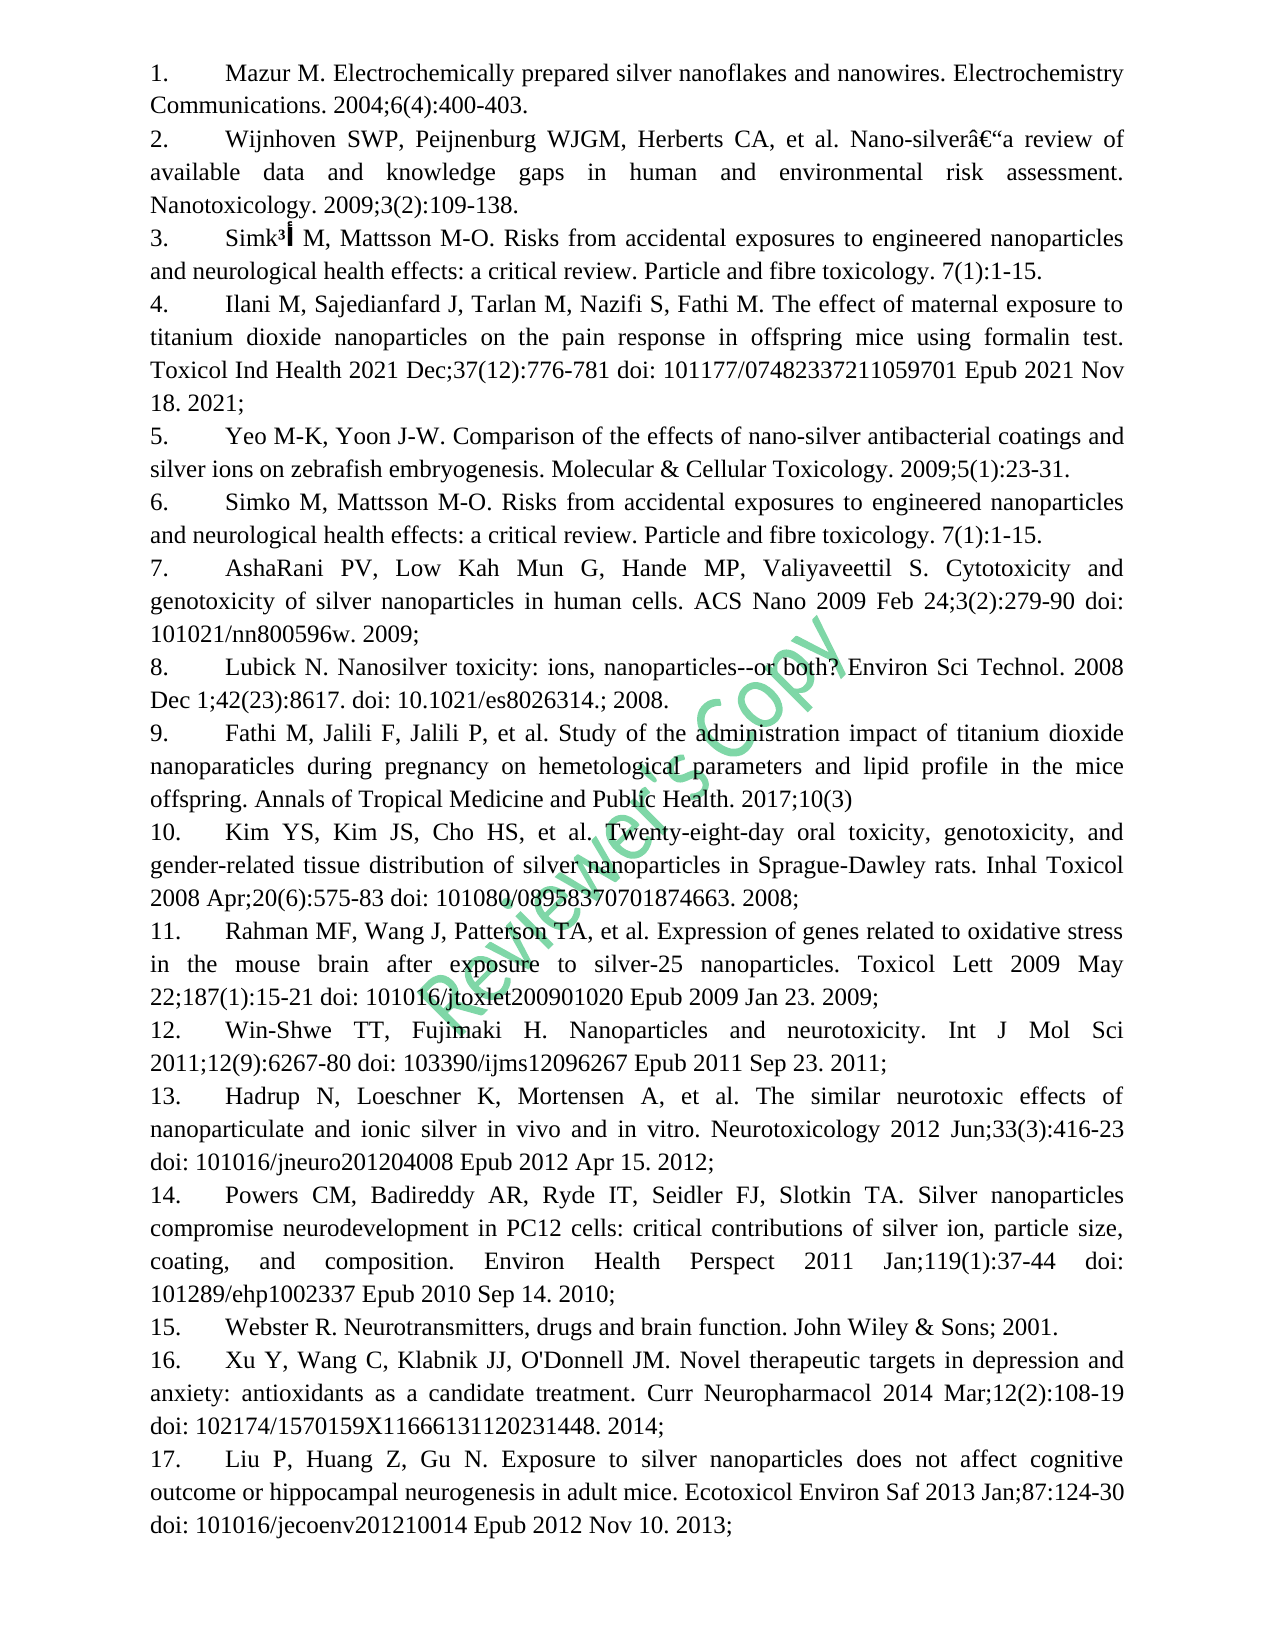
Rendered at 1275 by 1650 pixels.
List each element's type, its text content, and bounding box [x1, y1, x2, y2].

text 9. Fathi M, Jalili F, Jalili P, et al. Study of the administration impact of titanium dioxide nanoparaticles during pregnancy on hemetological parameters and lipid profile in the mice offspring. Annals of Tropical Medicine and Public Health. 2017;10(3) [150, 718, 1125, 813]
text 1. Mazur M. Electrochemically prepared silver nanoflakes and nanowires. Electrochemistry Communications. 2004;6(4):400-403. [150, 58, 1125, 119]
text 5. Yeo M-K, Yoon J-W. Comparison of the effects of nano-silver antibacterial coatings and silver ions on zebrafish embryogenesis. Molecular & Cellular Toxicology. 2009;5(1):23-31. [150, 421, 1125, 483]
text 13. Hadrup N, Loeschner K, Mortensen A, et al. The similar neurotoxic effects of nanoparticulate and ionic silver in vivo and in vitro. Neurotoxicology 2012 Jun;33(3):416-23 doi: 101016/jneuro201204008 Epub 2012 Apr 15. 2012; [150, 1081, 1125, 1176]
text 17. Liu P, Huang Z, Gu N. Exposure to silver nanoparticles does not affect cognitive outcome or hippocampal neurogenesis in adult mice. Ecotoxicol Environ Saf 2013 Jan;87:124-30 doi: 101016/jecoenv201210014 Epub 2012 Nov 10. 2013; [150, 1444, 1125, 1539]
text 4. Ilani M, Sajedianfard J, Tarlan M, Nazifi S, Fathi M. The effect of maternal exposure to titanium dioxide nanoparticles on the pain response in offspring mice using formalin test. Toxicol Ind Health 2021 Dec;37(12):776-781 doi: 101177/07482337211059701 Epub 2021 Nov 18. 2021; [150, 289, 1125, 417]
text 14. Powers CM, Badireddy AR, Ryde IT, Seidler FJ, Slotkin TA. Silver nanoparticles compromise neurodevelopment in PC12 cells: critical contributions of silver ion, particle size, coating, and composition. Environ Health Perspect 2011 Jan;119(1):37-44 doi: 101289/ehp1002337 Epub 2010 Sep 14. 2010; [150, 1180, 1125, 1308]
text 6. Simko M, Mattsson M-O. Risks from accidental exposures to engineered nanoparticles and neurological health effects: a critical review. Particle and fibre toxicology. 7(1):1-15. [150, 487, 1125, 549]
text 11. Rahman MF, Wang J, Patterson TA, et al. Expression of genes related to oxidative stress in the mouse brain after exposure to silver-25 nanoparticles. Toxicol Lett 2009 May 22;187(1):15-21 doi: 101016/jtoxlet200901020 Epub 2009 Jan 23. 2009; [150, 916, 1125, 1011]
text 10. Kim YS, Kim JS, Cho HS, et al. Twenty-eight-day oral toxicity, genotoxicity, and gender-related tissue distribution of silver nanoparticles in Sprague-Dawley rats. Inhal Toxicol 2008 Apr;20(6):575-83 doi: 101080/08958370701874663. 2008; [150, 817, 1125, 912]
text 15. Webster R. Neurotransmitters, drugs and brain function. John Wiley & Sons; 2001. [150, 1312, 1125, 1341]
text 8. Lubick N. Nanosilver toxicity: ions, nanoparticles--or both? Environ Sci Technol. 2008 Dec 1;42(23):8617. doi: 10.1021/es8026314.; 2008. [150, 652, 1125, 714]
text 3. Simkأ³ M, Mattsson M-O. Risks from accidental exposures to engineered nanoparticles and neurological health effects: a critical review. Particle and fibre toxicology. 7(1):1-15. [150, 223, 1125, 284]
text 7. AshaRani PV, Low Kah Mun G, Hande MP, Valiyaveettil S. Cytotoxicity and genotoxicity of silver nanoparticles in human cells. ACS Nano 2009 Feb 24;3(2):279-90 doi: 101021/nn800596w. 2009; [150, 553, 1125, 648]
text 2. Wijnhoven SWP, Peijnenburg WJGM, Herberts CA, et al. Nano-silverâ€“a review of available data and knowledge gaps in human and environmental risk assessment. Nanotoxicology. 2009;3(2):109-138. [150, 124, 1125, 218]
text 16. Xu Y, Wang C, Klabnik JJ, O'Donnell JM. Novel therapeutic targets in depression and anxiety: antioxidants as a candidate treatment. Curr Neuropharmacol 2014 Mar;12(2):108-19 doi: 102174/1570159X11666131120231448. 2014; [150, 1345, 1125, 1440]
text 12. Win-Shwe TT, Fujimaki H. Nanoparticles and neurotoxicity. Int J Mol Sci 2011;12(9):6267-80 doi: 103390/ijms12096267 Epub 2011 Sep 23. 2011; [150, 1015, 1125, 1077]
